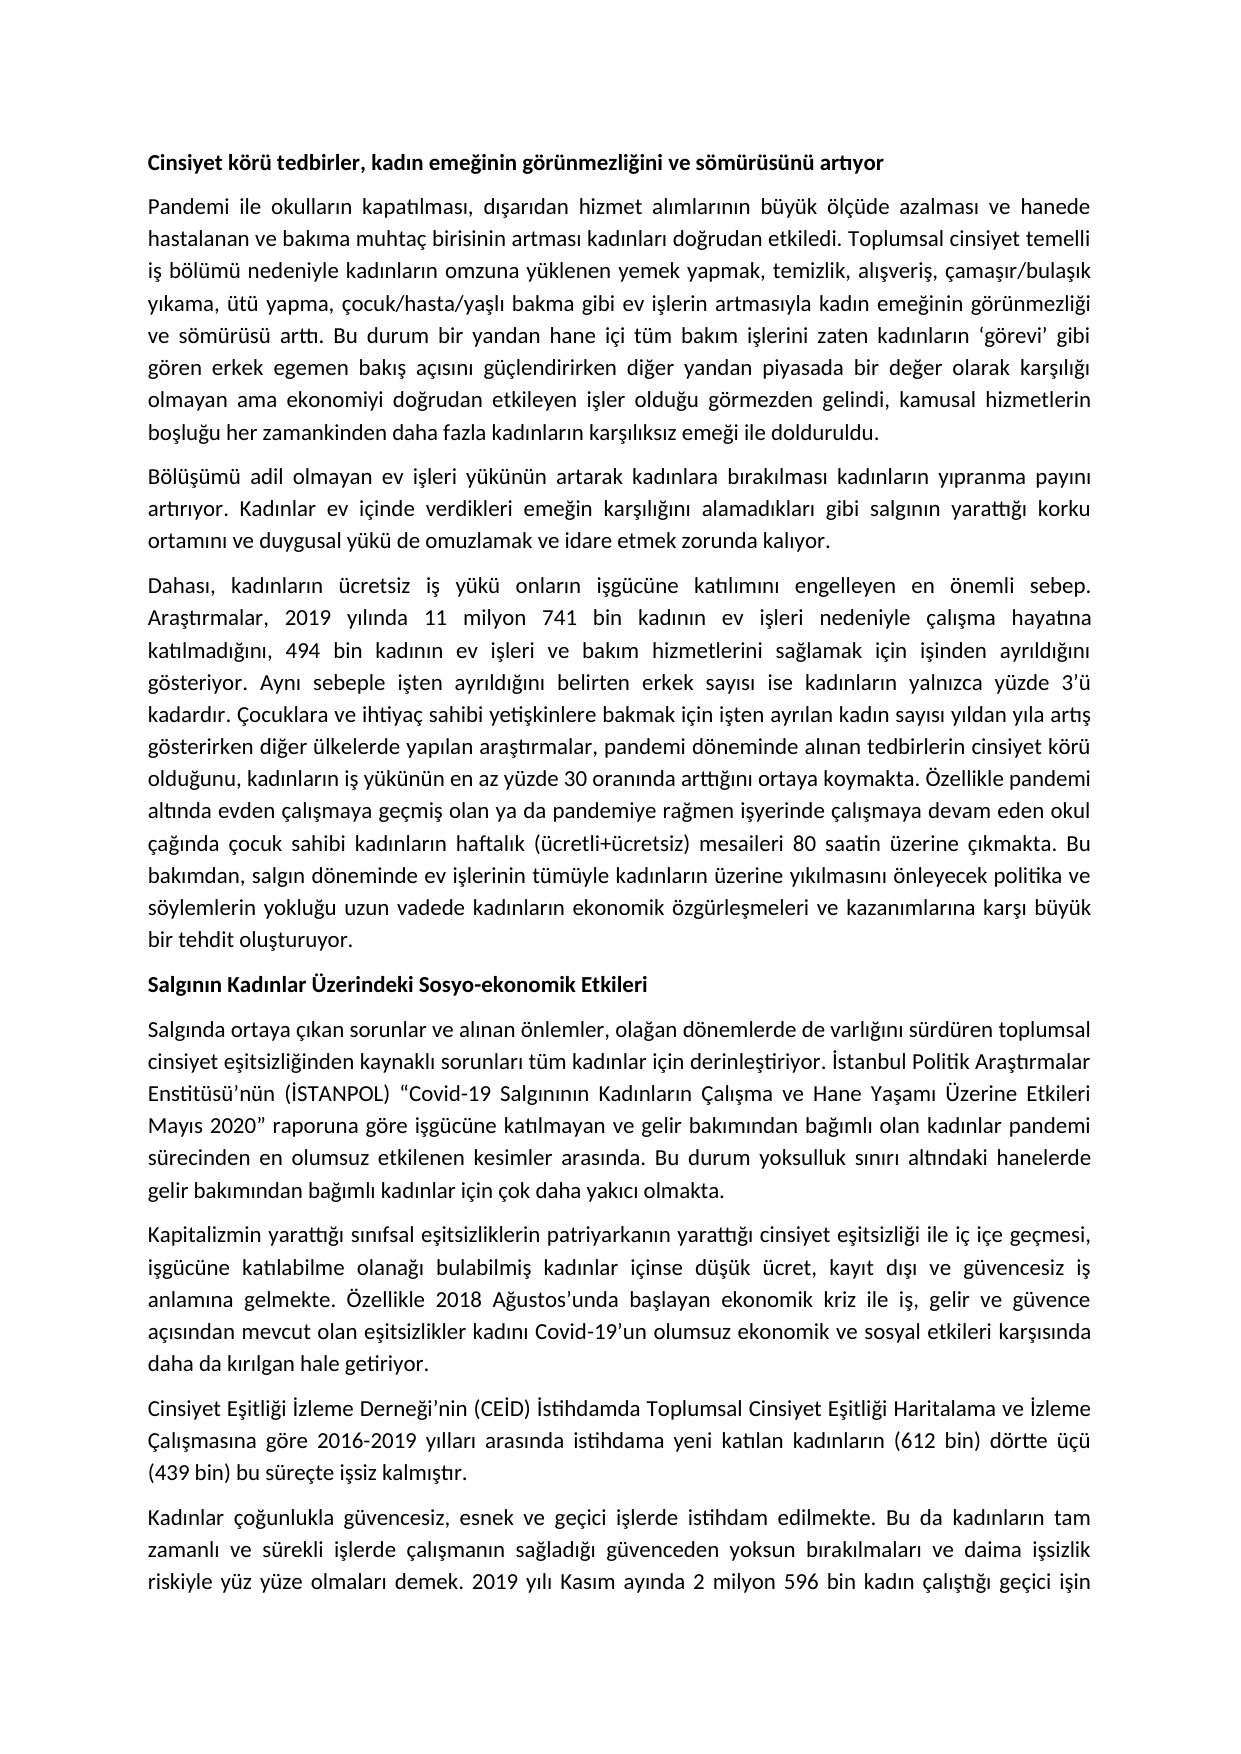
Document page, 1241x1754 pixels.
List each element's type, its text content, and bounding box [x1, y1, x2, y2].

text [148, 1503, 1093, 1595]
text Kapitalizmin yarattığı sınıfsal eşitsizliklerin patriyarkanın yarattığı cinsiyet eşitsizliği ile iç içe geçmesi, işgücüne katılabilme olanağı bulabilmiş kadınlar içinse düşük ücret, kayıt dışı ve güvencesiz iş anlamına gelmekte. Özellikle 2018 Ağustos’unda başlayan ekonomik kriz ile iş, gelir ve güvence açısından mevcut olan eşitsizlikler kadını Covid-19’un olumsuz ekonomik ve sosyal etkileri karşısında daha da kırılgan hale getiriyor. [148, 1220, 1093, 1377]
text Salgında ortaya çıkan sorunlar ve alınan önlemler, olağan dönemlerde de varlığını sürdüren toplumsal cinsiyet eşitsizliğinden kaynaklı sorunları tüm kadınlar için derinleştiriyor. İstanbul Politik Araştırmalar Enstitüsü’nün (İSTANPOL) “Covid-19 Salgınının Kadınların Çalışma ve Hane Yaşamı Üzerine Etkileri Mayıs 2020” raporuna göre işgücüne katılmayan ve gelir bakımından bağımlı olan kadınlar pandemi sürecinden en olumsuz etkilenen kesimler arasında. Bu durum yoksulluk sınırı altındaki hanelerde gelir bakımından bağımlı kadınlar için çok daha yakıcı olmakta. [148, 1015, 1093, 1204]
text Cinsiyet Eşitliği İzleme Derneği’nin (CEİD) İstihdamda Toplumsal Cinsiyet Eşitliği Haritalama ve İzleme Çalışmasına göre 2016-2019 yılları arasında istihdama yeni katılan kadınların (612 bin) dörtte üçü (439 bin) bu süreçte işsiz kalmıştır. [148, 1394, 1093, 1486]
text Pandemi ile okulların kapatılması, dışarıdan hizmet alımlarının büyük ölçüde azalması ve hanede hastalanan ve bakıma muhtaç birisinin artması kadınları doğrudan etkiledi. Toplumsal cinsiyet temelli iş bölümü nedeniyle kadınların omzuna yüklenen yemek yapmak, temizlik, alışveriş, çamaşır/bulaşık yıkama, ütü yapma, çocuk/hasta/yaşlı bakma gibi ev işlerin artmasıyla kadın emeğinin görünmezliği ve sömürüsü arttı. Bu durum bir yandan hane içi tüm bakım işlerini zaten kadınların ‘görevi’ gibi gören erkek egemen bakış açısını güçlendirirken diğer yandan piyasada bir değer olarak karşılığı olmayan ama ekonomiyi doğrudan etkileyen işler olduğu görmezden gelindi, kamusal hizmetlerin boşluğu her zamankinden daha fazla kadınların karşılıksız emeği ile dolduruldu. [148, 192, 1093, 446]
text Bölüşümü adil olmayan ev işleri yükünün artarak kadınlara bırakılması kadınların yıpranma payını artırıyor. Kadınlar ev içinde verdikleri emeğin karşılığını alamadıkları gibi salgının yarattığı korku ortamını ve duygusal yükü de omuzlamak ve idare etmek zorunda kalıyor. [148, 462, 1093, 555]
text Salgının Kadınlar Üzerindeki Sosyo-ekonomik Etkileri [148, 970, 1093, 998]
text Dahası, kadınların ücretsiz iş yükü onların işgücüne katılımını engelleyen en önemli sebep. Araştırmalar, 2019 yılında 11 milyon 741 bin kadının ev işleri nedeniyle çalışma hayatına katılmadığını, 494 bin kadının ev işleri ve bakım hizmetlerini sağlamak için işinden ayrıldığını gösteriyor. Aynı sebeple işten ayrıldığını belirten erkek sayısı ise kadınların yalnızca yüzde 3’ü kadardır. Çocuklara ve ihtiyaç sahibi yetişkinlere bakmak için işten ayrılan kadın sayısı yıldan yıla artış gösterirken diğer ülkelerde yapılan araştırmalar, pandemi döneminde alınan tedbirlerin cinsiyet körü olduğunu, kadınların iş yükünün en az yüzde 30 oranında arttığını ortaya koymakta. Özellikle pandemi altında evden çalışmaya geçmiş olan ya da pandemiye rağmen işyerinde çalışmaya devam eden okul çağında çocuk sahibi kadınların haftalık (ücretli+ücretsiz) mesaileri 80 saatin üzerine çıkmakta. Bu bakımdan, salgın döneminde ev işlerinin tümüyle kadınların üzerine yıkılmasını önleyecek politika ve söylemlerin yokluğu uzun vadede kadınların ekonomik özgürleşmeleri ve kazanımlarına karşı büyük bir tehdit oluşturuyor. [148, 571, 1093, 953]
text Cinsiyet körü tedbirler, kadın emeğinin görünmezliğini ve sömürüsünü artıyor [148, 148, 1093, 176]
